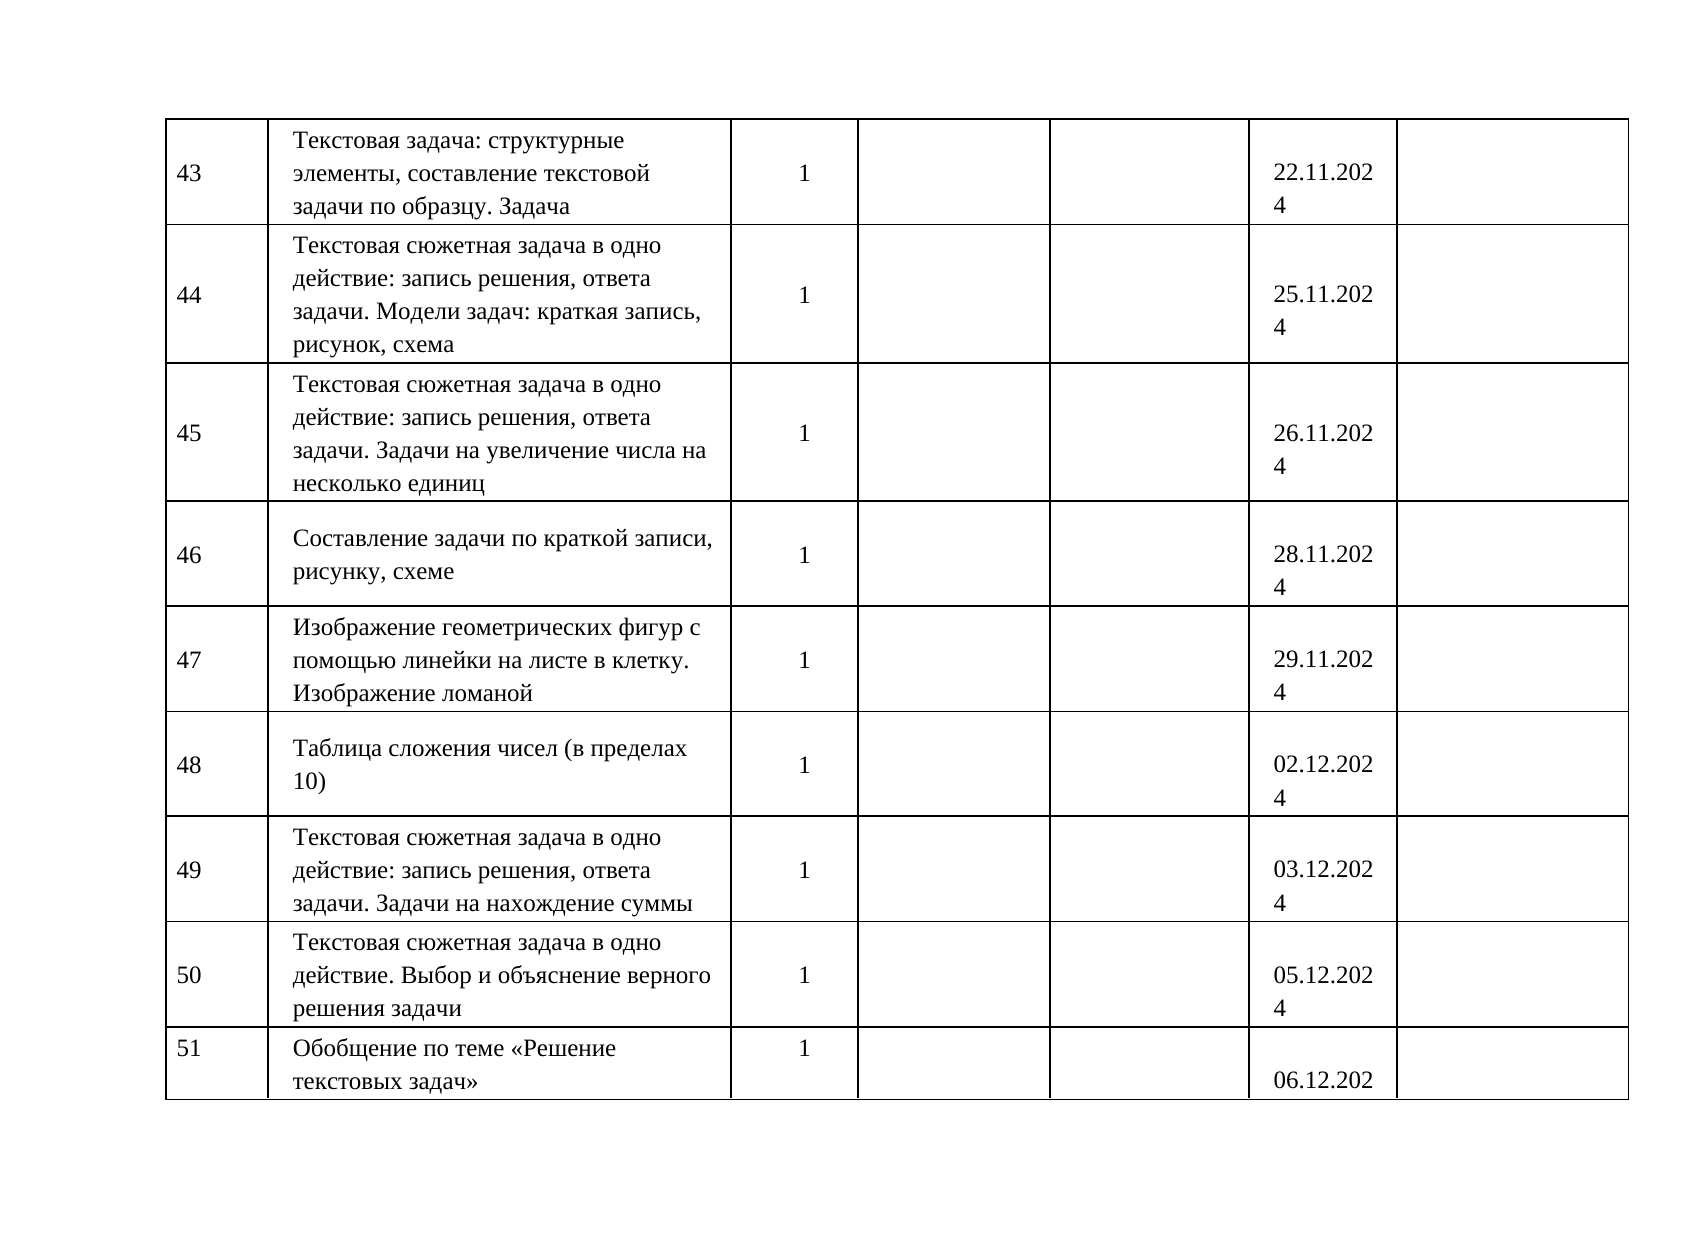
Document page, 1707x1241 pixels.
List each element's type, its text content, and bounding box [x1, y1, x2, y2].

table_cell 03.12.2024 [1250, 817, 1396, 921]
table_cell 1 [732, 712, 857, 815]
table_cell [859, 1028, 1049, 1098]
table_cell 1 [732, 1028, 857, 1098]
table_cell [1051, 120, 1248, 223]
table_cell 49 [167, 817, 267, 921]
table_cell [859, 922, 1049, 1026]
table_cell [1051, 364, 1248, 500]
table_cell 48 [167, 712, 267, 815]
table_cell [859, 502, 1049, 605]
table_cell Таблица сложения чисел (в пределах 10) [269, 712, 730, 815]
table_cell 02.12.2024 [1250, 712, 1396, 815]
table_cell Текстовая сюжетная задача в одно действие: запись решения, ответа задачи. Модели задач: краткая запись, рисунок, схема [269, 225, 730, 362]
table_cell 22.11.2024 [1250, 120, 1396, 223]
table_cell 1 [732, 817, 857, 921]
table_cell 50 [167, 922, 267, 1026]
table_cell [1051, 712, 1248, 815]
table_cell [269, 1028, 730, 1098]
table_cell 44 [167, 225, 267, 362]
table_cell [1398, 817, 1628, 921]
table_cell 05.12.2024 [1250, 922, 1396, 1026]
table_cell [859, 607, 1049, 711]
table_cell 25.11.2024 [1250, 225, 1396, 362]
table_cell Текстовая сюжетная задача в одно действие. Выбор и объяснение верного решения задачи [269, 922, 730, 1026]
table_cell Текстовая задача: структурные элементы, составление текстовой задачи по образцу. Задача [269, 120, 730, 223]
table_cell 1 [732, 502, 857, 605]
table_cell Текстовая сюжетная задача в одно действие: запись решения, ответа задачи. Задачи на увеличение числа на несколько единиц [269, 364, 730, 500]
table_cell 47 [167, 607, 267, 711]
table_cell Изображение геометрических фигур с помощью линейки на листе в клетку. Изображение ломаной [269, 607, 730, 711]
table_cell 1 [732, 922, 857, 1026]
table_cell 51 [167, 1028, 267, 1098]
table_cell [1398, 607, 1628, 711]
table_cell [1398, 225, 1628, 362]
table_cell 28.11.2024 [1250, 502, 1396, 605]
table_cell 1 [732, 225, 857, 362]
table_cell [1051, 922, 1248, 1026]
table_cell [859, 120, 1049, 223]
table_cell [1051, 607, 1248, 711]
table_cell 1 [732, 364, 857, 500]
table_cell [859, 225, 1049, 362]
table_cell 26.11.2024 [1250, 364, 1396, 500]
table_cell 45 [167, 364, 267, 500]
table_cell [1051, 502, 1248, 605]
table_cell 1 [732, 120, 857, 223]
table_cell [1398, 364, 1628, 500]
table_cell [1398, 502, 1628, 605]
table_cell [1398, 712, 1628, 815]
table_cell 46 [167, 502, 267, 605]
table_cell [1051, 817, 1248, 921]
table_cell 06.12.2024 [1250, 1028, 1396, 1098]
table_cell Текстовая сюжетная задача в одно действие: запись решения, ответа задачи. Задачи на нахождение суммы [269, 817, 730, 921]
table_cell Составление задачи по краткой записи, рисунку, схеме [269, 502, 730, 605]
table_cell [1398, 120, 1628, 223]
table_cell [859, 364, 1049, 500]
table_cell [1051, 1028, 1248, 1098]
table_cell [1051, 225, 1248, 362]
table_cell 29.11.2024 [1250, 607, 1396, 711]
table_cell [1398, 1028, 1628, 1098]
table_cell 1 [732, 607, 857, 711]
table_cell [859, 817, 1049, 921]
table_cell [859, 712, 1049, 815]
table_cell 43 [167, 120, 267, 223]
table_cell [1398, 922, 1628, 1026]
